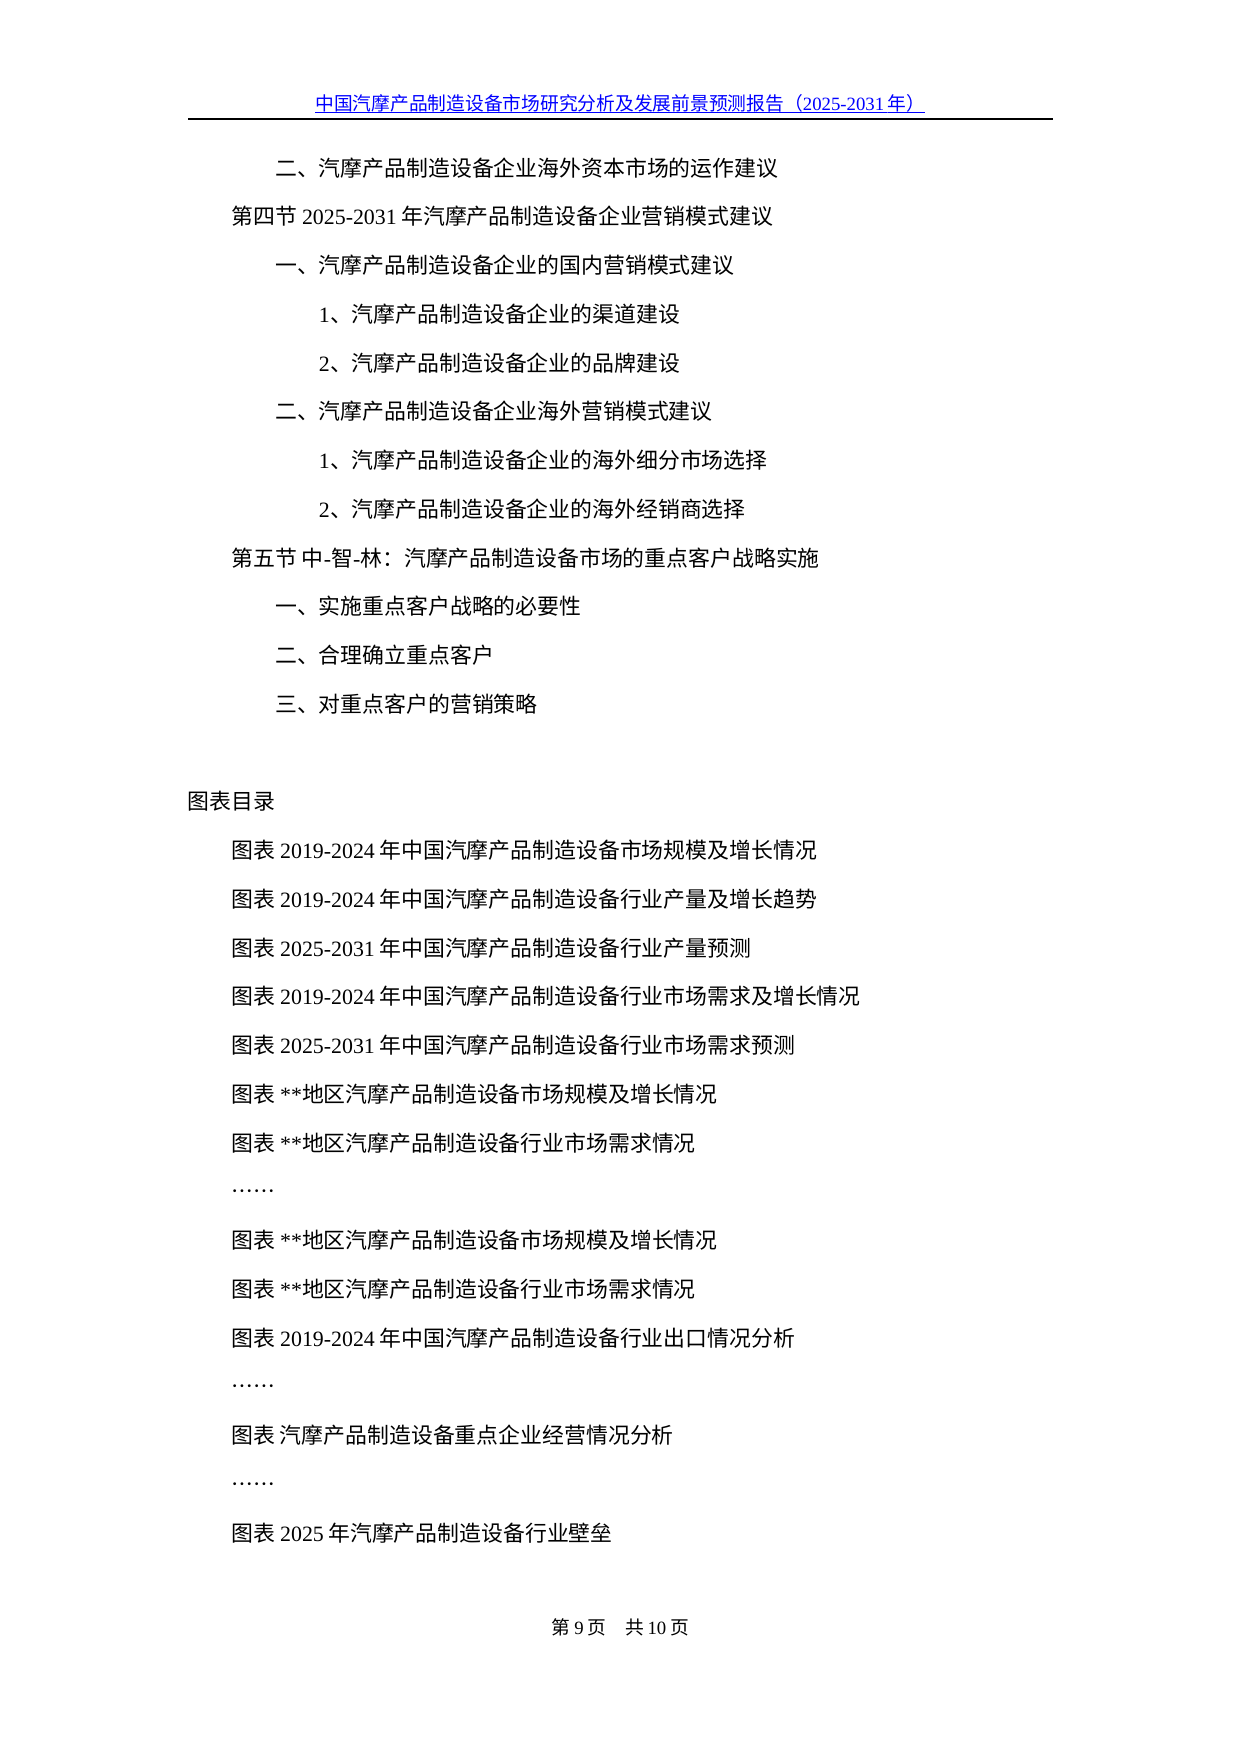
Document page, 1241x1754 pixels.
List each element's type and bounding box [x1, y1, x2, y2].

text [187, 150, 1053, 1548]
